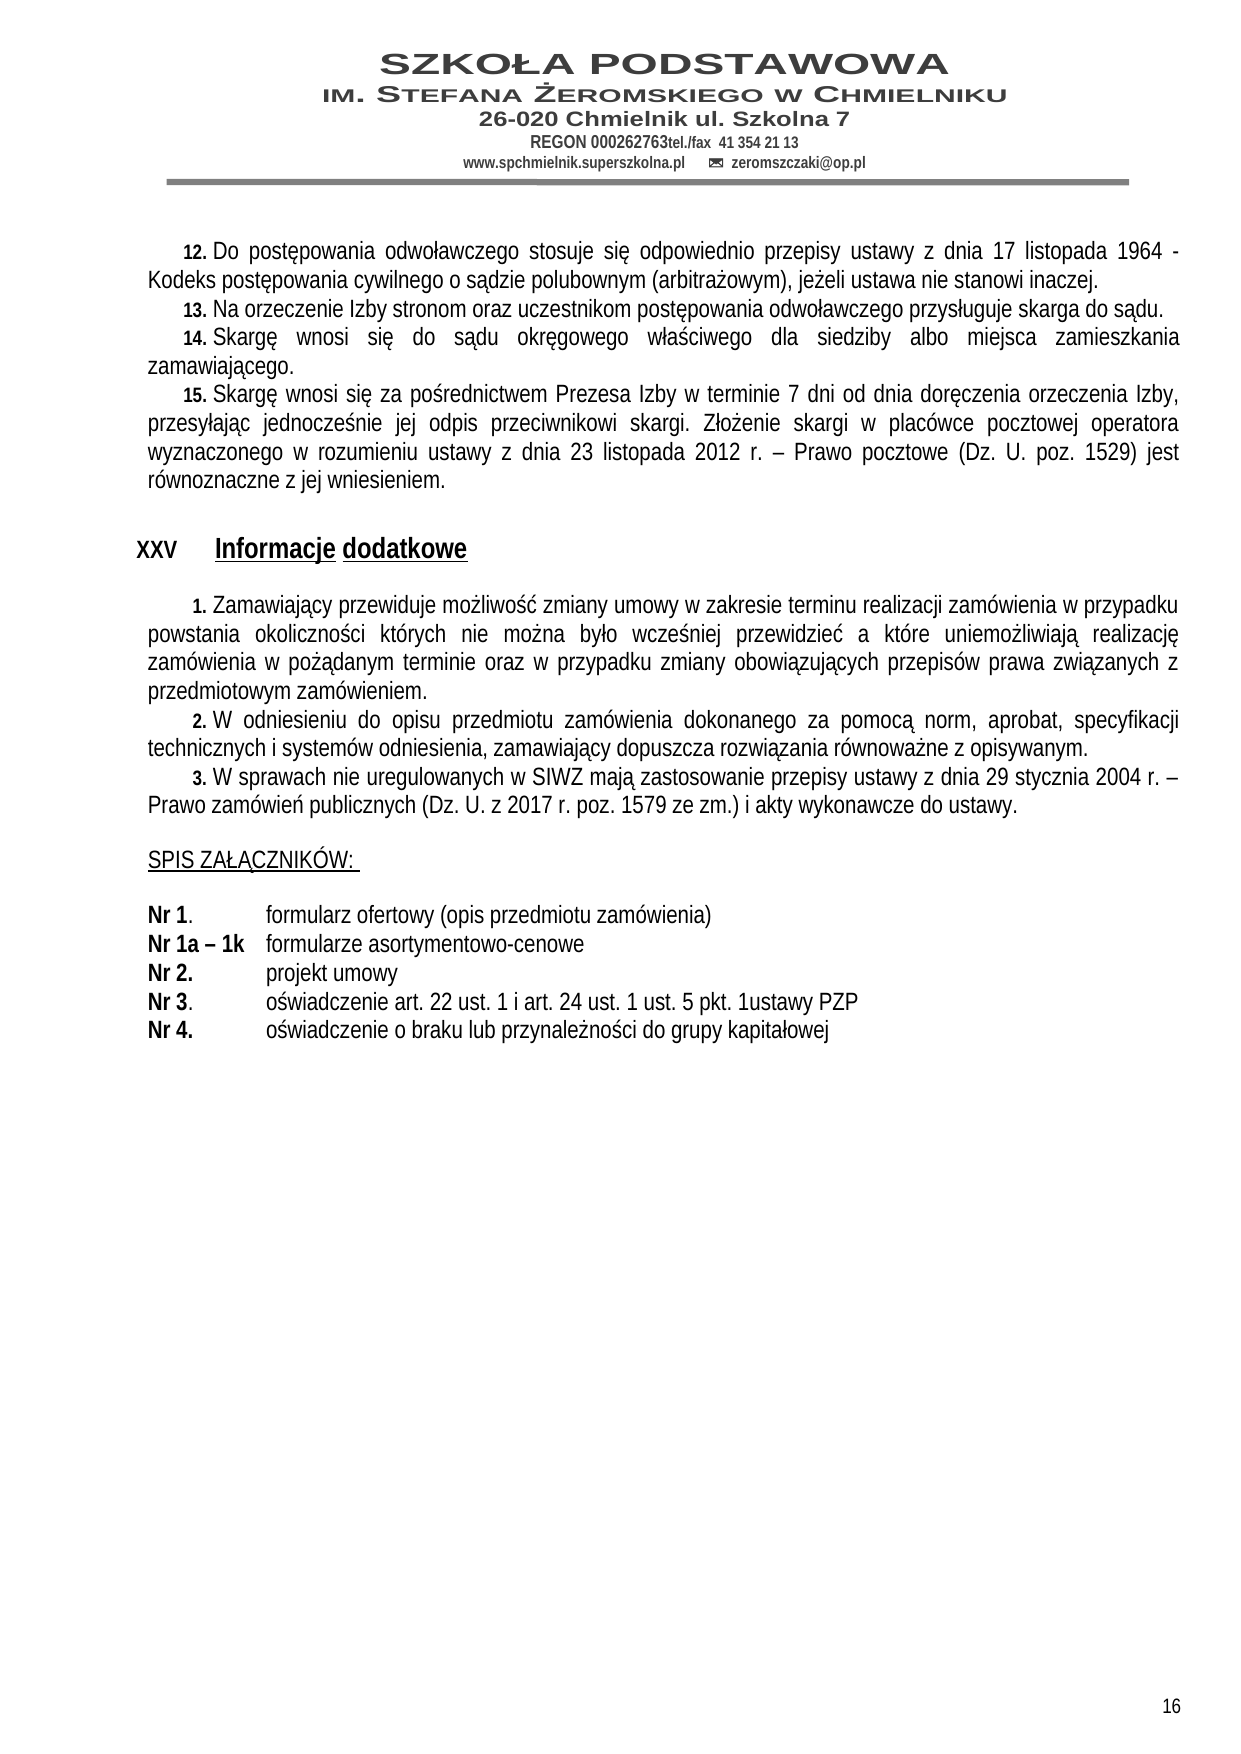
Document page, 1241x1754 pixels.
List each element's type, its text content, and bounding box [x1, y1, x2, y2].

text Nr 1a – 1k formularze asortymentowo-cenowe [148, 929, 1181, 958]
list Informacje dodatkowe [148, 532, 1181, 565]
list W odniesieniu do opisu przedmiotu zamówienia dokonanego za pomocą norm, aprobat, specyfikacji technicznych i systemów odniesienia, zamawiający dopuszcza rozwiązania równoważne z opisywanym. [148, 704, 1181, 762]
list Zamawiający przewiduje możliwość zmiany umowy w zakresie terminu realizacji zamówienia w przypadku powstania okoliczności których nie można było wcześniej przewidzieć a które uniemożliwiają realizację zamówienia w pożądanym terminie oraz w przypadku zmiany obowiązujących przepisów prawa związanych z przedmiotowym zamówieniem. [148, 590, 1181, 704]
list Na orzeczenie Izby stronom oraz uczestnikom postępowania odwoławczego przysługuje skarga do sądu. [148, 293, 1181, 322]
text Nr 2. projekt umowy [148, 958, 1181, 986]
list Do postępowania odwoławczego stosuje się odpowiednio przepisy ustawy z dnia 17 listopada 1964 - Kodeks postępowania cywilnego o sądzie polubownym (arbitrażowym), jeżeli ustawa nie stanowi inaczej. [148, 236, 1181, 293]
list Skargę wnosi się do sądu okręgowego właściwego dla siedziby albo miejsca zamieszkania zamawiającego. [148, 322, 1181, 379]
text Nr 1. formularz ofertowy (opis przedmiotu zamówienia) [148, 901, 1181, 929]
text Nr 3. oświadczenie art. 22 ust. 1 i art. 24 ust. 1 ust. 5 pkt. 1ustawy PZP [148, 986, 1181, 1015]
text SPIS ZAŁĄCZNIKÓW: [148, 846, 1181, 874]
list W sprawach nie uregulowanych w SIWZ mają zastosowanie przepisy ustawy z dnia 29 stycznia 2004 r. – Prawo zamówień publicznych (Dz. U. z 2017 r. poz. 1579 ze zm.) i akty wykonawcze do ustawy. [148, 762, 1181, 819]
list Skargę wnosi się za pośrednictwem Prezesa Izby w terminie 7 dni od dnia doręczenia orzeczenia Izby, przesyłając jednocześnie jej odpis przeciwnikowi skargi. Złożenie skargi w placówce pocztowej operatora wyznaczonego w rozumieniu ustawy z dnia 23 listopada 2012 r. – Prawo pocztowe (Dz. U. poz. 1529) jest równoznaczne z jej wniesieniem. [148, 379, 1181, 494]
text Nr 4. oświadczenie o braku lub przynależności do grupy kapitałowej [148, 1015, 1181, 1044]
